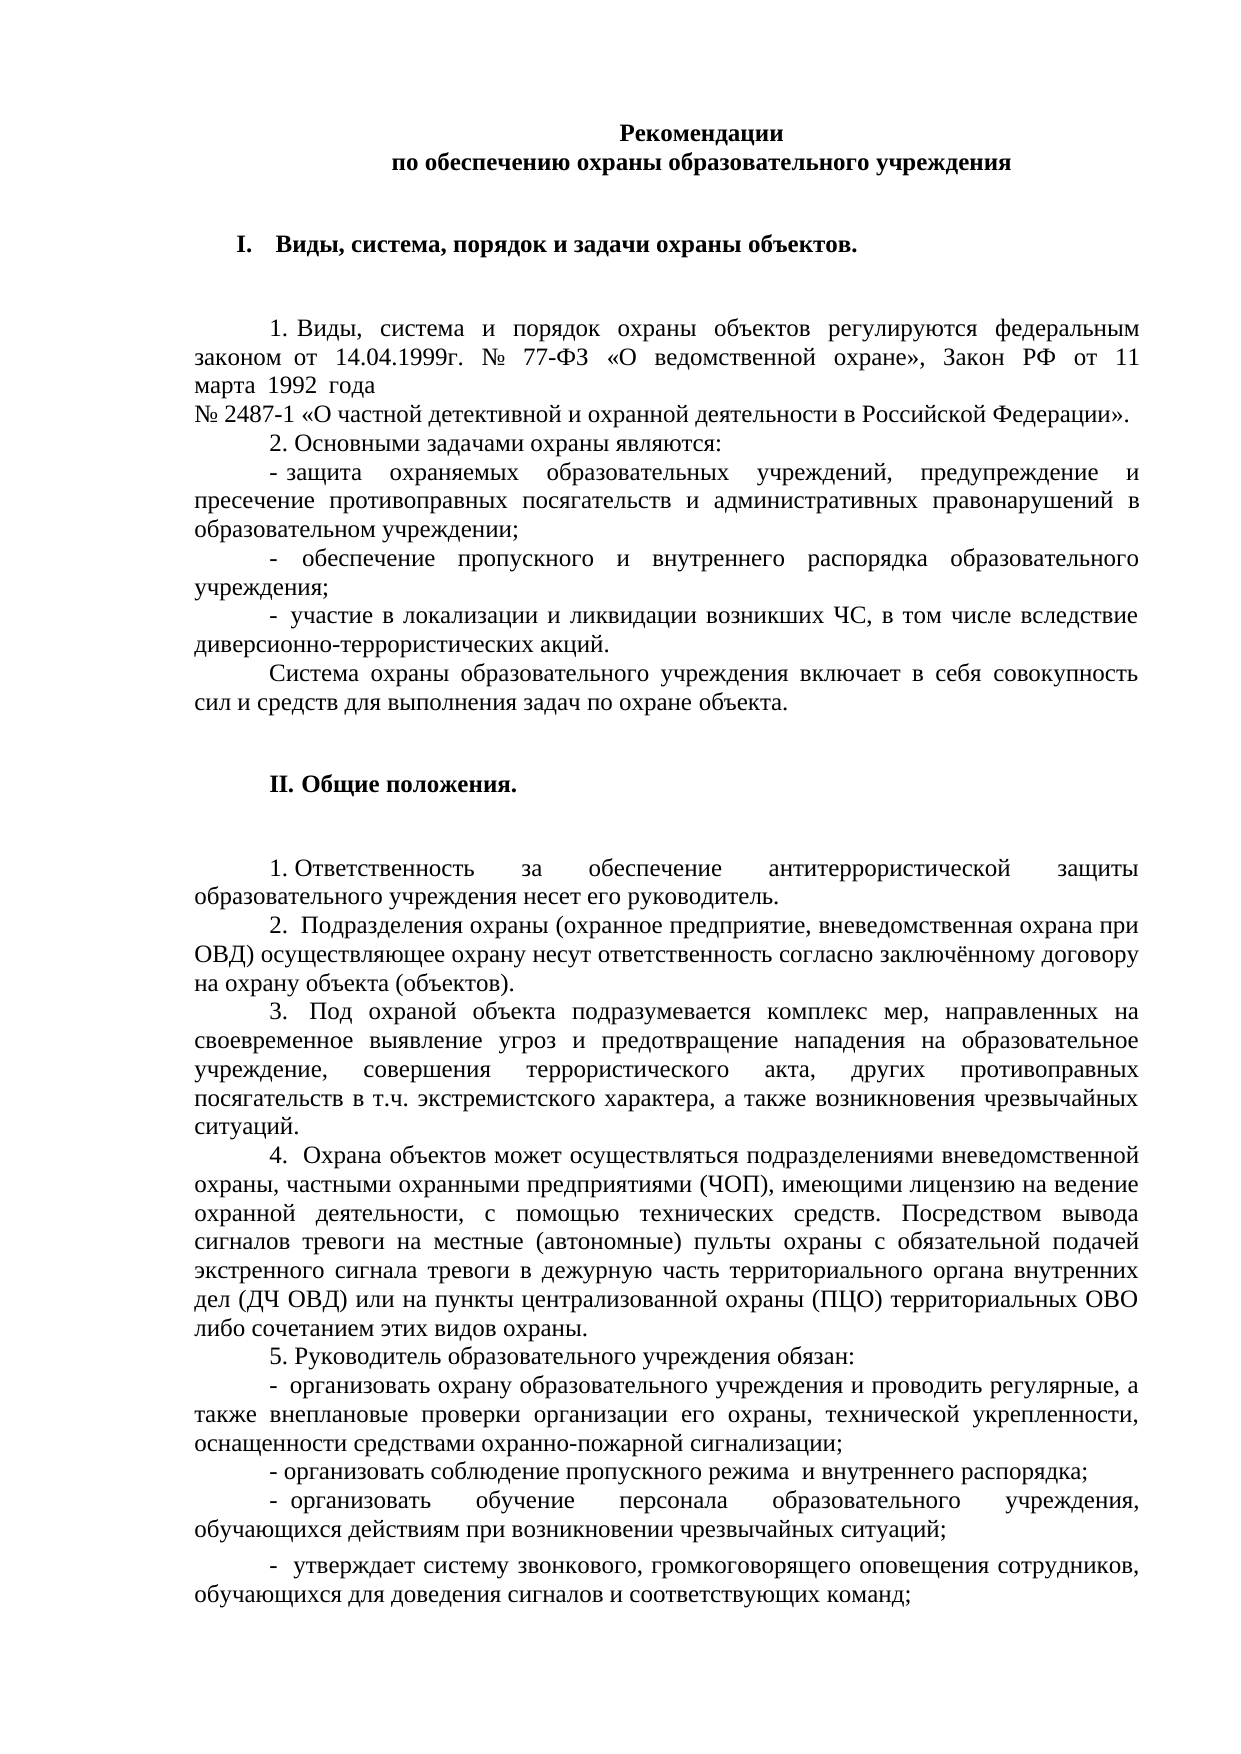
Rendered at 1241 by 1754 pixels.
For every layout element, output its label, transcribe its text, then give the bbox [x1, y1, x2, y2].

list Руководитель образовательного учреждения обязан: [269, 1341, 1152, 1370]
list Подразделения охраны (охранное предприятие, вневедомственная охрана при ОВД) осуществляющее охрану несут ответственность согласно заключённому договору на охрану объекта (объектов). [194, 910, 1140, 996]
list Под охраной объекта подразумевается комплекс мер, направленных на своевременное выявление угроз и предотвращение нападения на образовательное учреждение, совершения террористического акта, других противоправных посягательств в т.ч. экстремистского характера, а также возникновения чрезвычайных ситуаций. [194, 996, 1139, 1140]
list организовать соблюдение пропускного режима и внутреннего распорядка; [269, 1456, 1152, 1485]
list Основными задачами охраны являются: [269, 428, 1152, 457]
subtitle Рекомендации [310, 118, 1093, 147]
list организовать охрану образовательного учреждения и проводить регулярные, а также внеплановые проверки организации его охраны, технической укрепленности, оснащенности средствами охранно-пожарной сигнализации; [194, 1370, 1139, 1456]
list Охрана объектов может осуществляться подразделениями вневедомственной охраны, частными охранными предприятиями (ЧОП), имеющими лицензию на ведение охранной деятельности, с помощью технических средств. Посредством вывода сигналов тревоги на местные (автономные) пульты охраны с обязательной подачей экстренного сигнала тревоги в дежурную часть территориального органа внутренних дел (ДЧ ОВД) или на пункты централизованной охраны (ПЦО) территориальных ОВО либо сочетанием этих видов охраны. [194, 1140, 1140, 1341]
list организовать обучение персонала образовательного учреждения, обучающихся действиям при возникновении чрезвычайных ситуаций; [194, 1485, 1140, 1543]
list защита охраняемых образовательных учреждений, предупреждение и пресечение противоправных посягательств и административных правонарушений в образовательном учреждении; [194, 457, 1140, 543]
list Ответственность за обеспечение антитеррористической защиты образовательного учреждения несет его руководитель. [194, 853, 1139, 910]
list обеспечение пропускного и внутреннего распорядка образовательного учреждения; [194, 543, 1140, 600]
subtitle по обеспечению охраны образовательного учреждения [310, 147, 1093, 176]
list утверждает систему звонкового, громкоговорящего оповещения сотрудников, обучающихся для доведения сигналов и соответствующих команд; [194, 1550, 1139, 1607]
text Система охраны образовательного учреждения включает в себя совокупность сил и средств для выполнения задач по охране объекта. [194, 658, 1139, 715]
subtitle Общие положения. [269, 769, 1152, 798]
text № 2487-1 «О частной детективной и охранной деятельности в Российской Федерации». [194, 399, 1140, 428]
list Виды, система, порядок и задачи охраны объектов. [177, 229, 1152, 258]
list Виды, система и порядок охраны объектов регулируются федеральным законом от 14.04.1999г. № 77-ФЗ «О ведомственной охране», Закон РФ от 11 марта 1992 года [194, 313, 1140, 399]
list участие в локализации и ликвидации возникших ЧС, в том числе вследствие диверсионно-террористических акций. [194, 600, 1139, 658]
